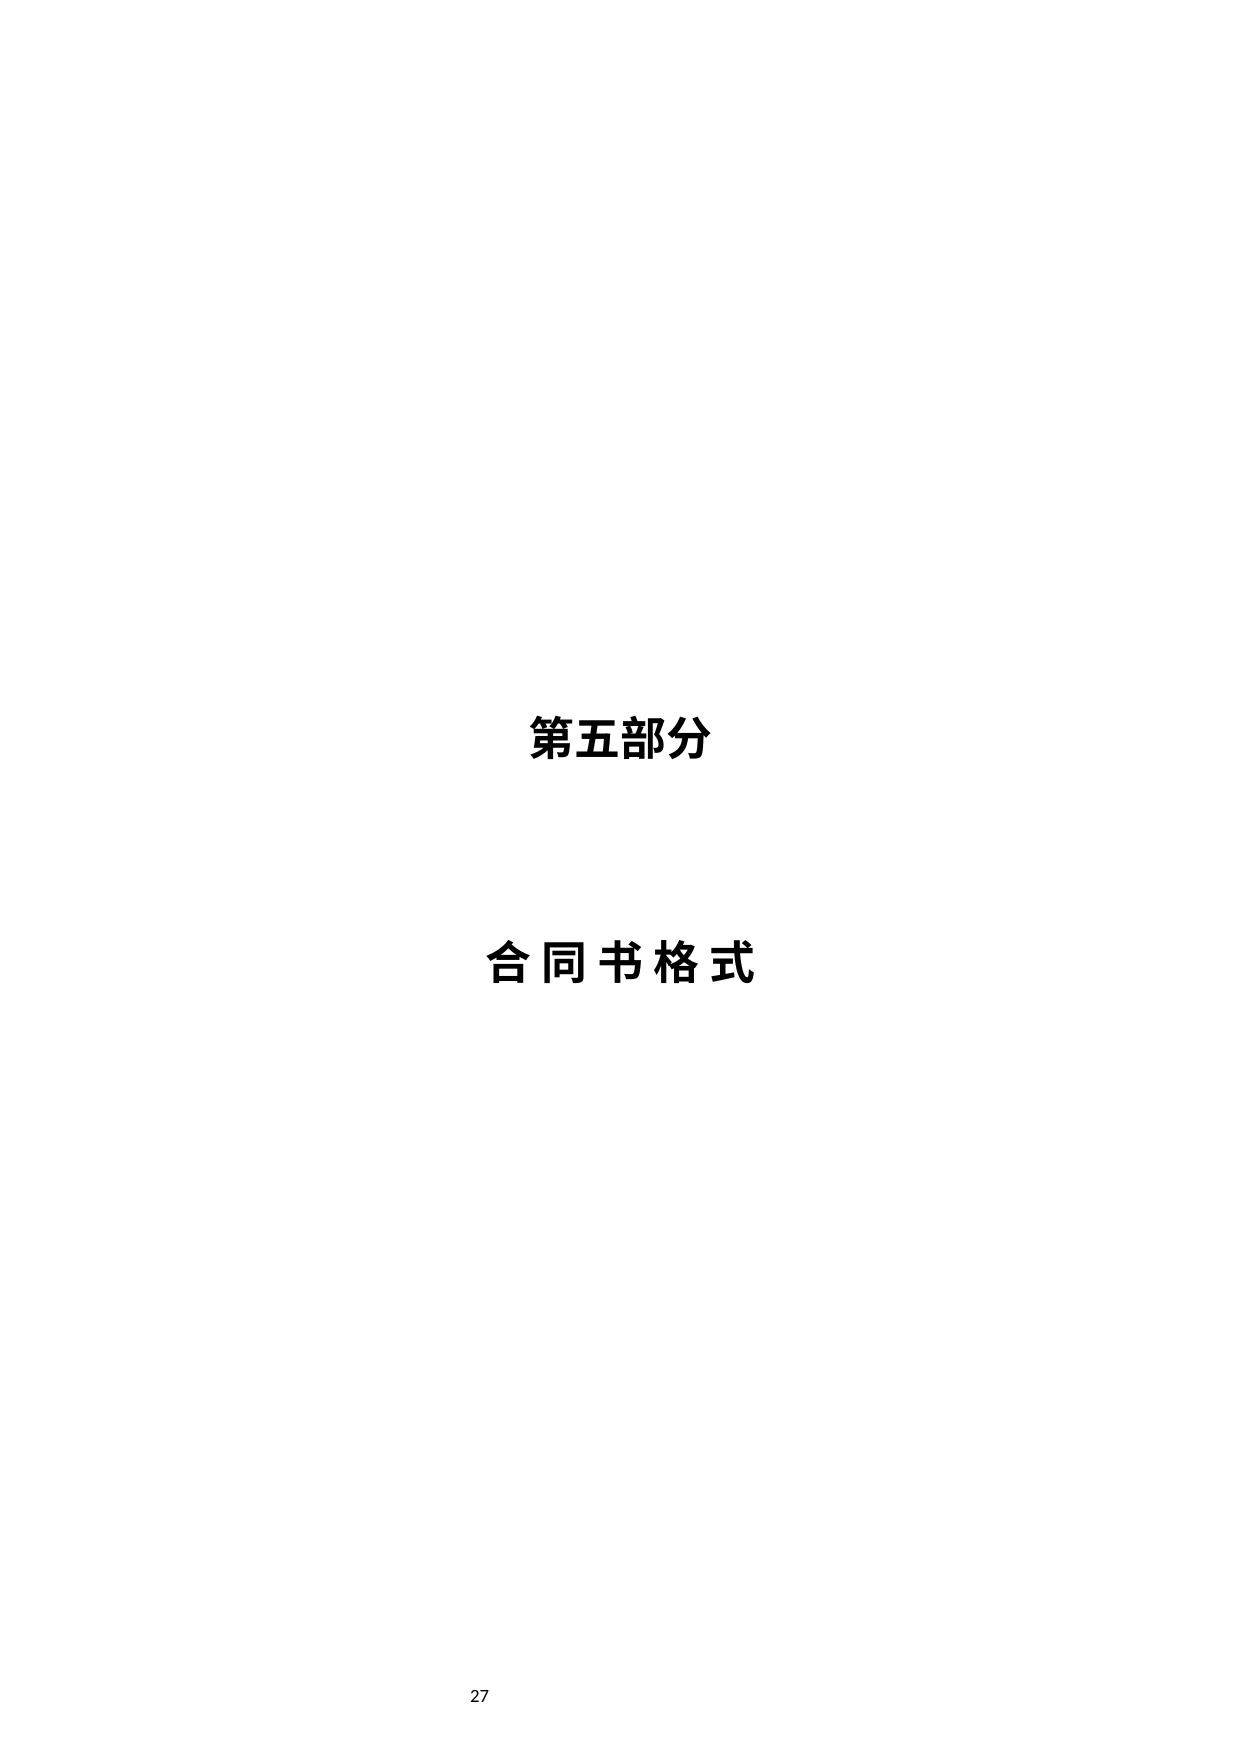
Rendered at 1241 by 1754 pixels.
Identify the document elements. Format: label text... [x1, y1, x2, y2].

text 合 同 书 格 式 [148, 911, 1092, 1008]
text 第五部分 [148, 687, 1092, 784]
